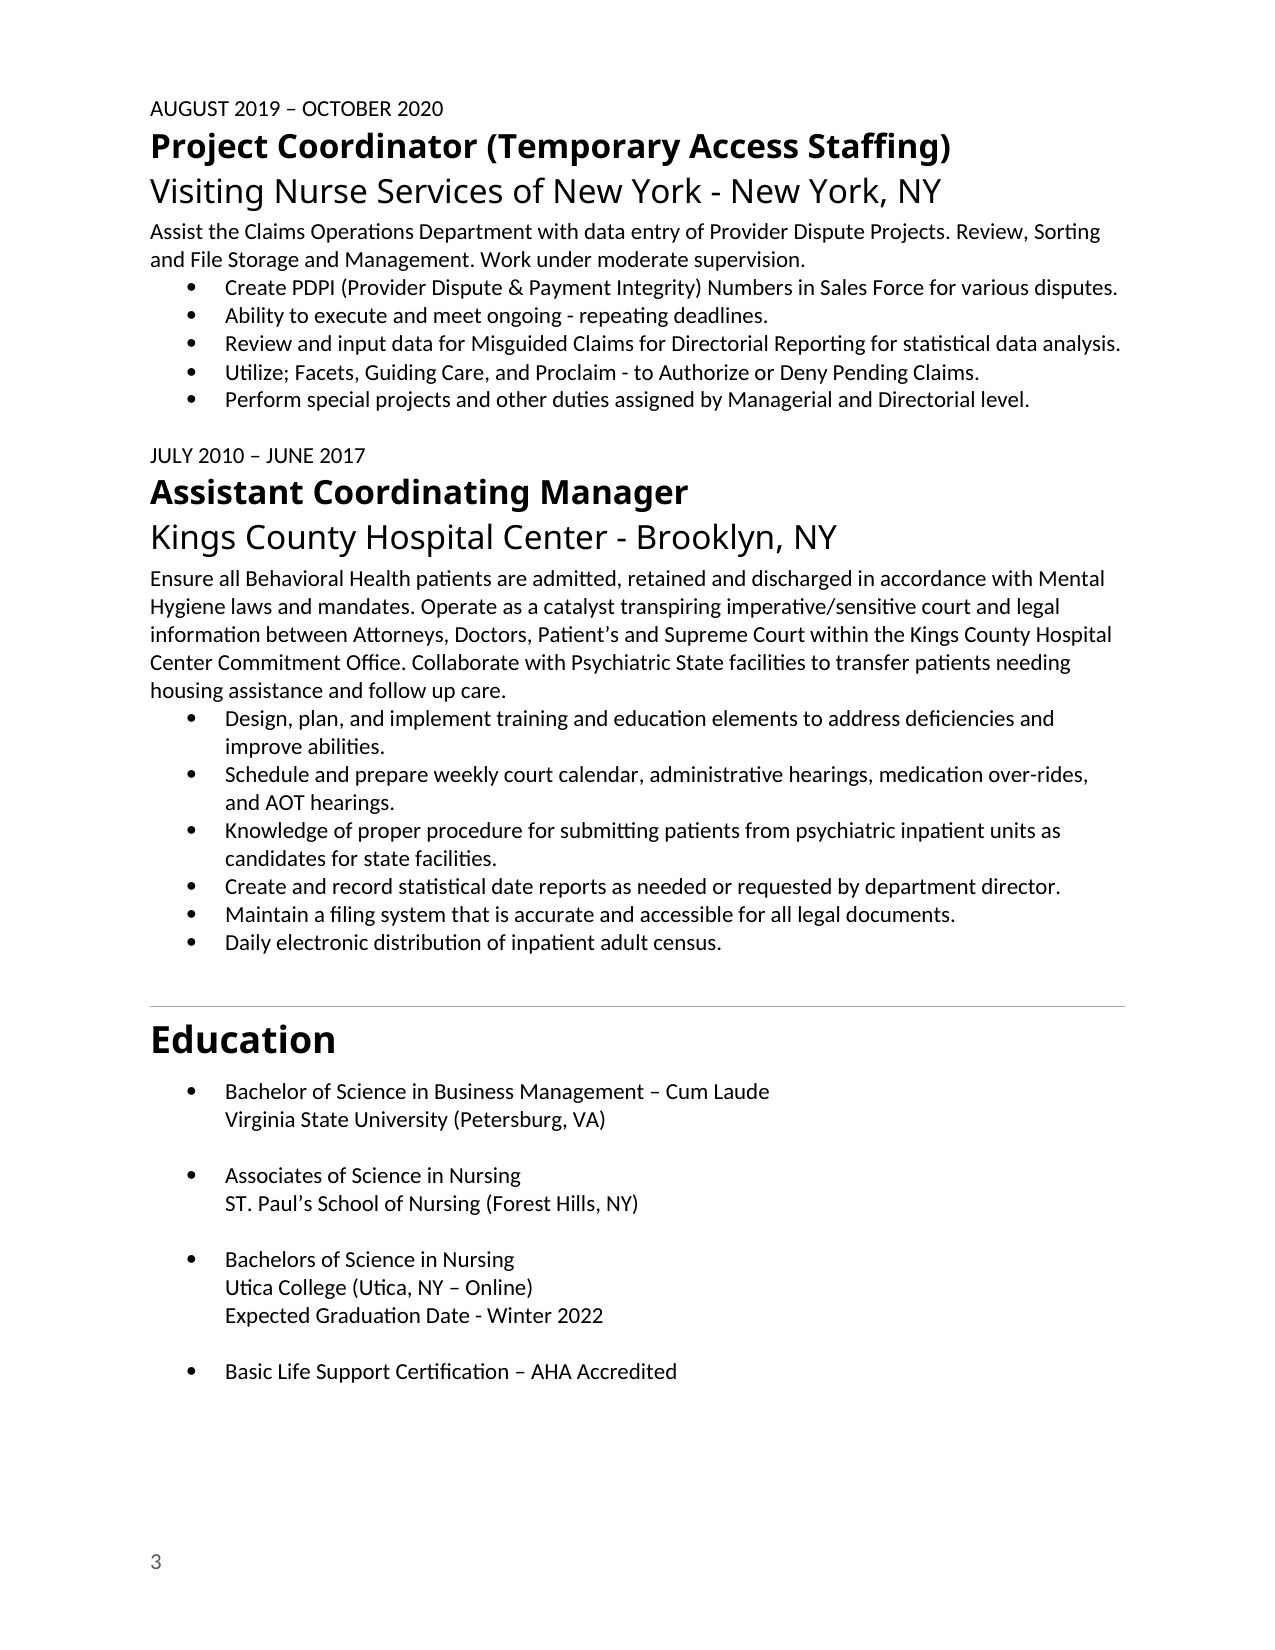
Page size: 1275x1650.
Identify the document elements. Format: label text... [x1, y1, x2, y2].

list Design, plan, and implement training and education elements to address deficiencies and improve abilities. [187, 704, 1125, 760]
list Basic Life Support Certification – AHA Accredited [187, 1357, 1125, 1385]
list Create PDPI (Provider Dispute & Payment Integrity) Numbers in Sales Force for various disputes. [187, 273, 1125, 302]
subtitle august 2019 – October 2020 [150, 94, 1125, 122]
list ST. Paul’s School of Nursing (Forest Hills, NY) [225, 1189, 1125, 1217]
list Bachelor of Science in Business Management – Cum Laude [187, 1077, 1125, 1105]
list Bachelors of Science in Nursing [187, 1245, 1125, 1273]
subtitle Kings County Hospital Center - Brooklyn, NY [150, 514, 1125, 559]
list Utilize; Facets, Guiding Care, and Proclaim - to Authorize or Deny Pending Claims. [187, 358, 1125, 386]
list Daily electronic distribution of inpatient adult census. [187, 928, 1125, 956]
subtitle Visiting Nurse Services of New York - New York, NY [150, 168, 1125, 213]
list Maintain a filing system that is accurate and accessible for all legal documents. [187, 900, 1125, 928]
list Virginia State University (Petersburg, VA) [225, 1105, 1125, 1133]
list Expected Graduation Date - Winter 2022 [225, 1301, 1125, 1329]
subtitle Assistant Coordinating Manager [150, 469, 1125, 514]
list Perform special projects and other duties assigned by Managerial and Directorial level. [187, 386, 1125, 414]
list Utica College (Utica, NY – Online) [225, 1273, 1125, 1301]
text Assist the Claims Operations Department with data entry of Provider Dispute Projects. Review, Sorting and File Storage and Management. Work under moderate supervision. [150, 217, 1125, 273]
list Create and record statistical date reports as needed or requested by department director. [187, 872, 1125, 900]
list Ability to execute and meet ongoing - repeating deadlines. [187, 302, 1125, 329]
subtitle Project Coordinator (Temporary Access Staffing) [150, 122, 1125, 168]
list Associates of Science in Nursing [187, 1161, 1125, 1189]
list Knowledge of proper procedure for submitting patients from psychiatric inpatient units as candidates for state facilities. [187, 816, 1125, 872]
list Review and input data for Misguided Claims for Directorial Reporting for statistical data analysis. [187, 329, 1125, 358]
text Ensure all Behavioral Health patients are admitted, retained and discharged in accordance with Mental Hygiene laws and mandates. Operate as a catalyst transpiring imperative/sensitive court and legal information between Attorneys, Doctors, Patient’s and Supreme Court within the Kings County Hospital Center Commitment Office. Collaborate with Psychiatric State facilities to transfer patients needing housing assistance and follow up care. [150, 564, 1125, 704]
subtitle July 2010 – June 2017 [150, 441, 1125, 469]
list Schedule and prepare weekly court calendar, administrative hearings, medication over-rides, and AOT hearings. [187, 760, 1125, 816]
